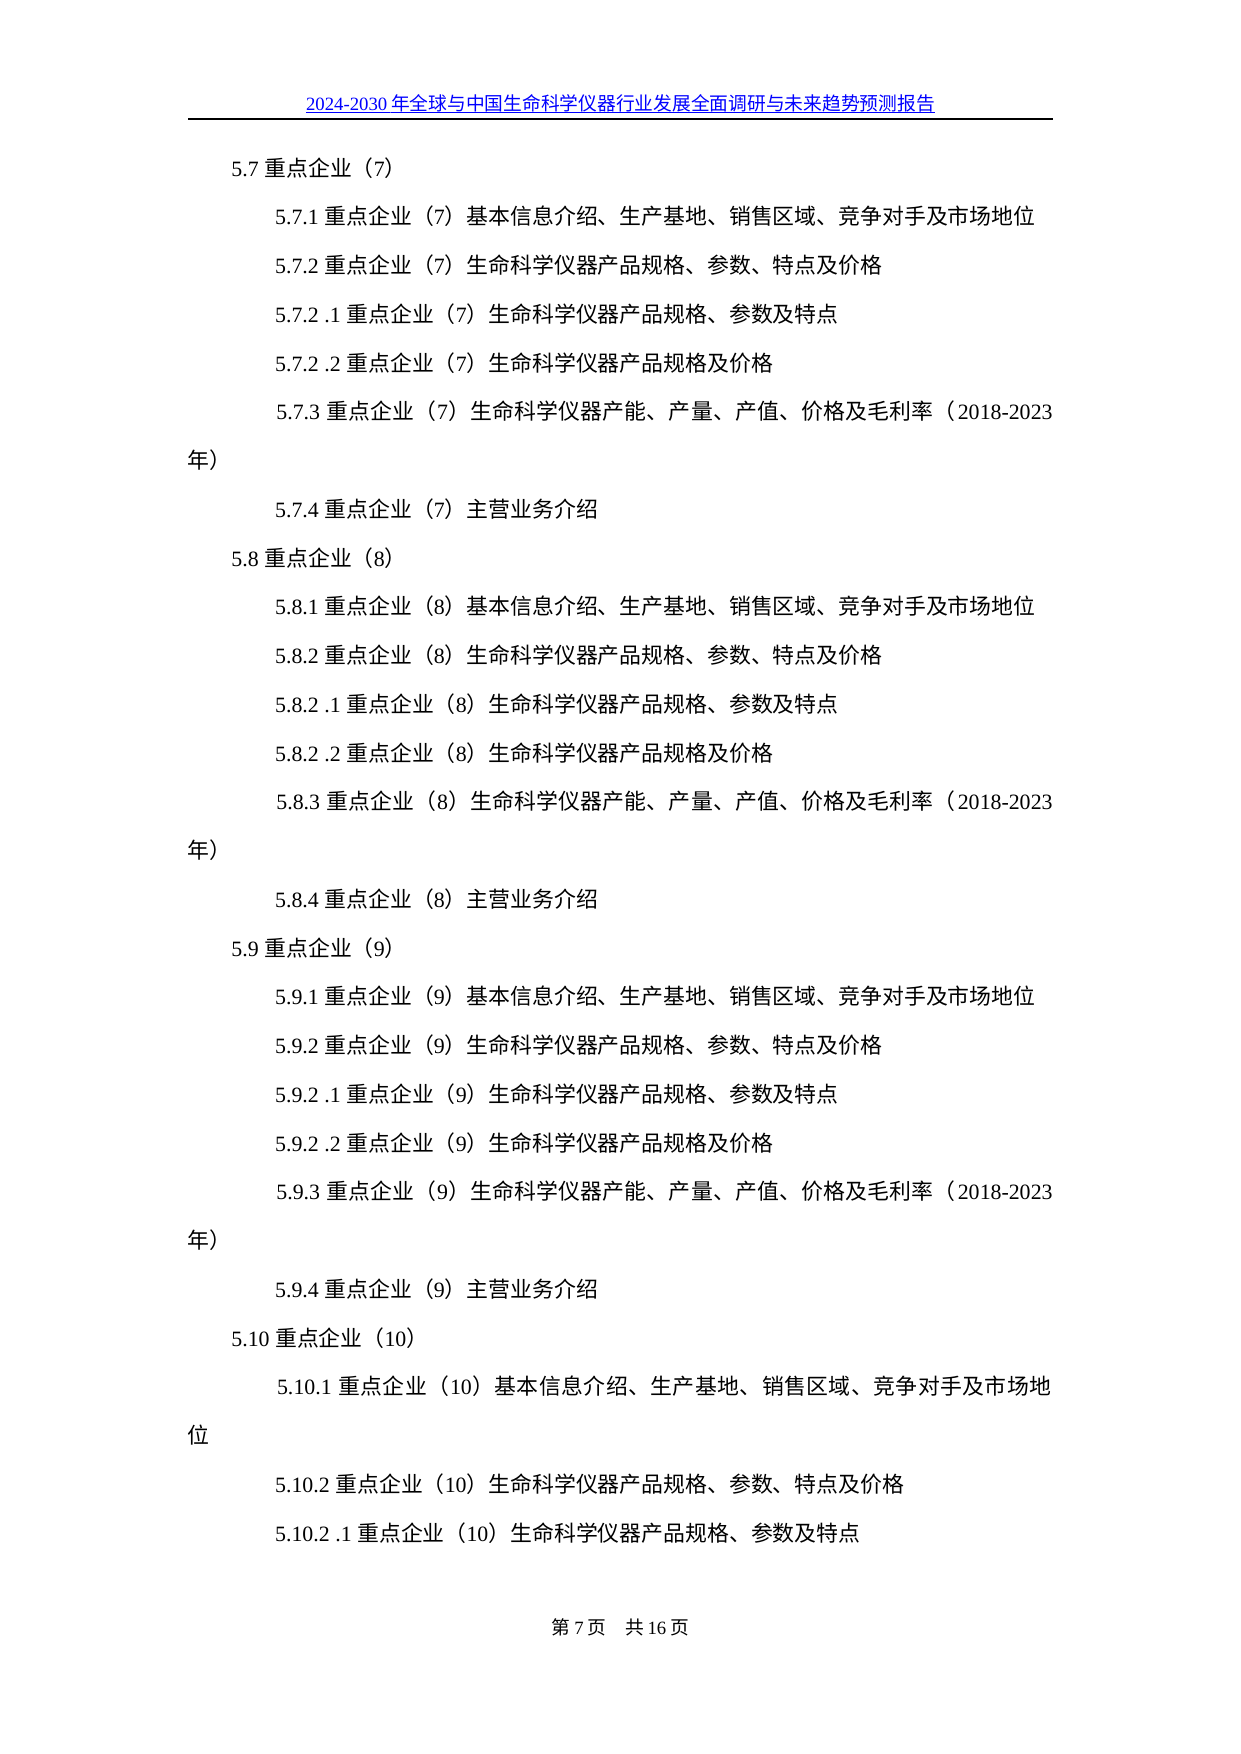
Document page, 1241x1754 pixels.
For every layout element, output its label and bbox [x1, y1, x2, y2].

text [187, 150, 1053, 1548]
